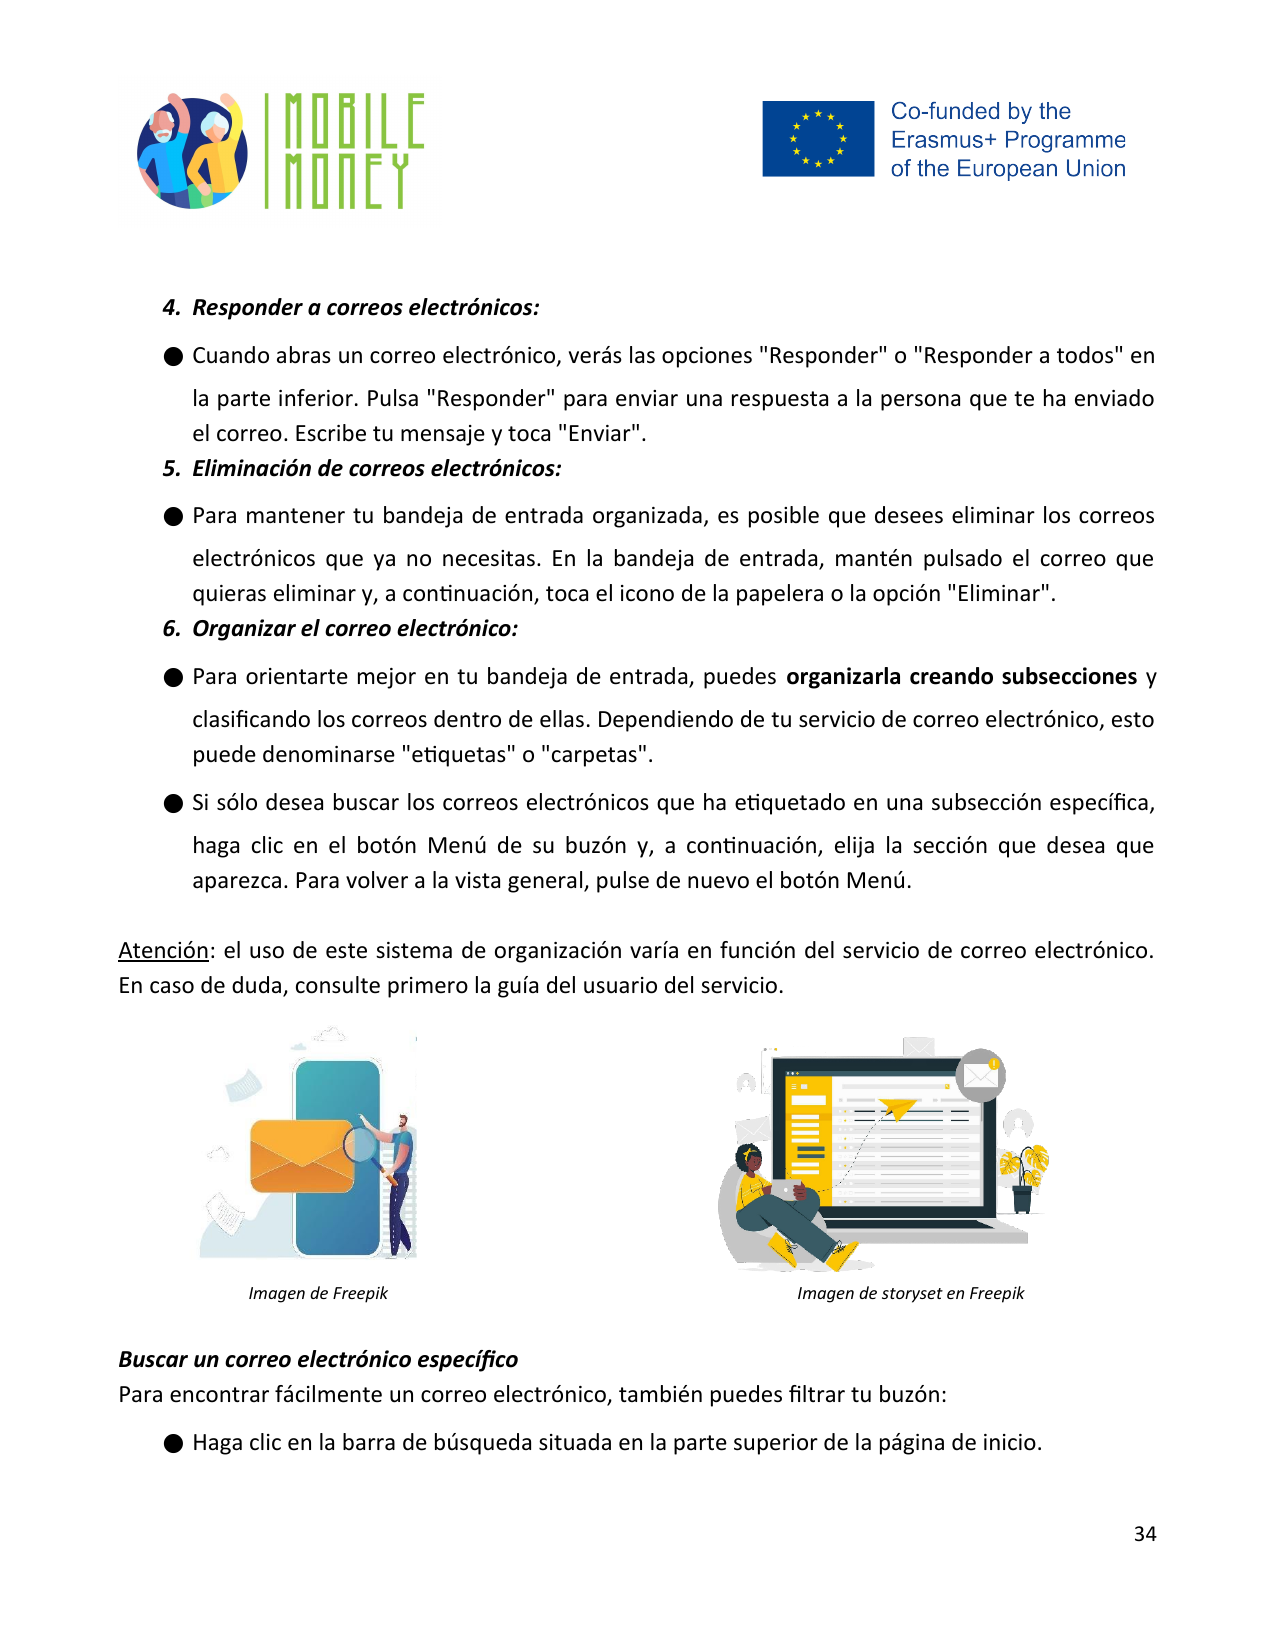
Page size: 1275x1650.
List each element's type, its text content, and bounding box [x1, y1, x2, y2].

picture [179, 999, 417, 1275]
list Haga clic en la barra de búsqueda situada en la parte superior de la página de inicio. [118, 1413, 1157, 1465]
list Eliminación de correos electrónicos: [118, 452, 1157, 482]
text Imagen de Freepik Imagen de storyset en Freepik [118, 1281, 1157, 1304]
text Atención: el uso de este sistema de organización varía en función del servicio de correo electrónico. En caso de duda, consulte primero la guía del usuario del servicio. [118, 934, 1157, 999]
list Responder a correos electrónicos: [118, 291, 1157, 322]
picture [118, 75, 443, 228]
text Para encontrar fácilmente un correo electrónico, también puedes filtrar tu buzón: [118, 1378, 1157, 1409]
list Organizar el correo electrónico: [118, 612, 1157, 643]
list Cuando abras un correo electrónico, verás las opciones "Responder" o "Responder a todos" en la parte inferior. Pulsa "Responder" para enviar una respuesta a la persona que te ha enviado el correo. Escribe tu mensaje y toca "Enviar". [162, 326, 1157, 447]
list Para orientarte mejor en tu bandeja de entrada, puedes organizarla creando subsecciones y clasificando los correos dentro de ellas. Dependiendo de tu servicio de correo electrónico, esto puede denominarse "etiquetas" o "carpetas". [162, 647, 1157, 769]
list Para mantener tu bandeja de entrada organizada, es posible que desees eliminar los correos electrónicos que ya no necesitas. En la bandeja de entrada, mantén pulsado el correo que quieras eliminar y, a continuación, toca el icono de la papelera o la opción "Eliminar". [162, 487, 1157, 608]
picture [692, 1016, 1077, 1293]
picture [762, 101, 1125, 181]
list Si sólo desea buscar los correos electrónicos que ha etiquetado en una subsección específica, haga clic en el botón Menú de su buzón y, a continuación, elija la sección que desea que aparezca. Para volver a la vista general, pulse de nuevo el botón Menú. [162, 773, 1157, 894]
text Buscar un correo electrónico específico [118, 1343, 1157, 1374]
